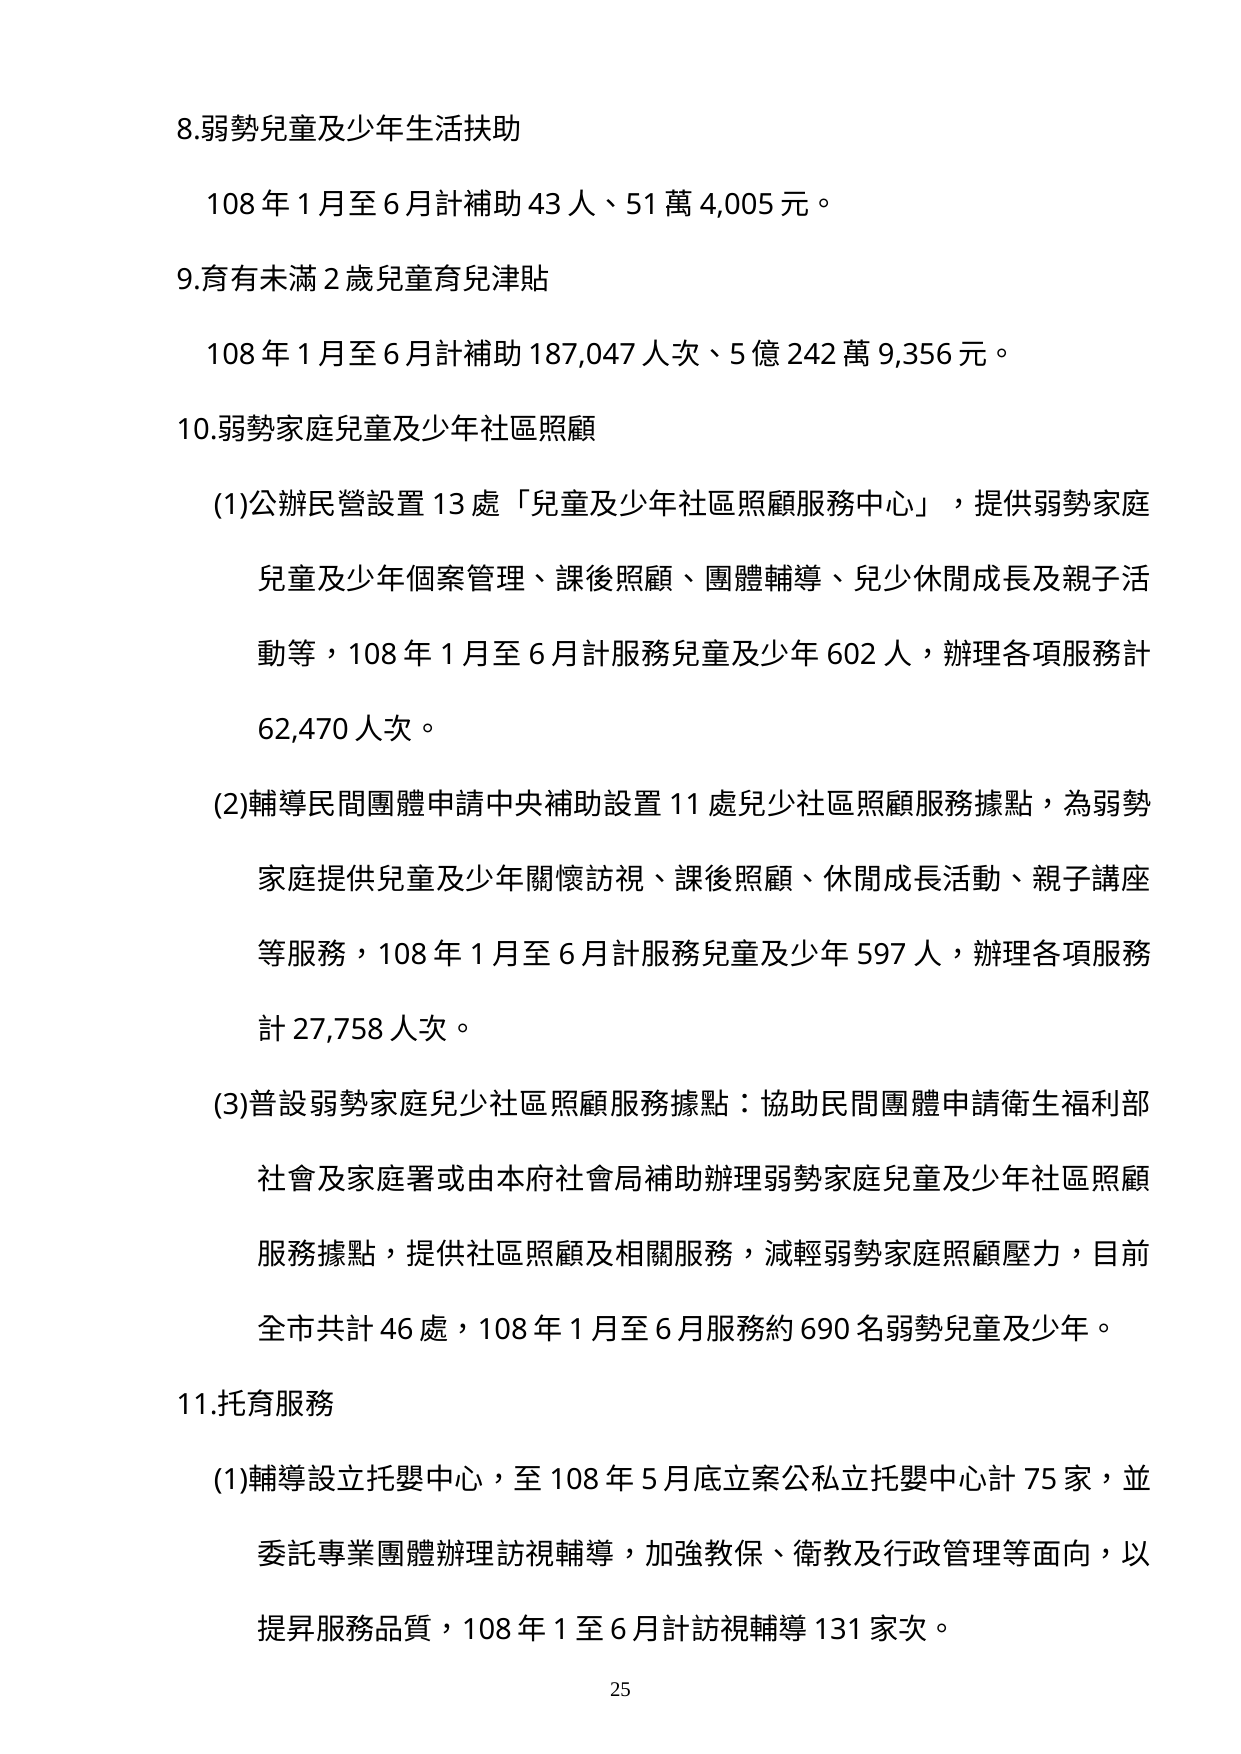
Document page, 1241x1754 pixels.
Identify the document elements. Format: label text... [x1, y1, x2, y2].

text (2)輔導民間團體申請中央補助設置11處兒少社區照顧服務據點，為弱勢家庭提供兒童及少年關懷訪視、課後照顧、休閒成長活動、親子講座等服務，108年1月至6月計服務兒童及少年597人，辦理各項服務計27,758人次。 [214, 764, 1152, 1064]
text (1)輔導設立托嬰中心，至108年5月底立案公私立托嬰中心計75家，並委託專業團體辦理訪視輔導，加強教保、衛教及行政管理等面向，以提昇服務品質，108年1至6月計訪視輔導131家次。 [214, 1439, 1152, 1664]
text (3)普設弱勢家庭兒少社區照顧服務據點：協助民間團體申請衛生福利部社會及家庭署或由本府社會局補助辦理弱勢家庭兒童及少年社區照顧服務據點，提供社區照顧及相關服務，減輕弱勢家庭照顧壓力，目前全市共計46處，108年1月至6月服務約690名弱勢兒童及少年。 [214, 1064, 1152, 1364]
text 11.托育服務 [176, 1364, 1152, 1439]
text 10.弱勢家庭兒童及少年社區照顧 [176, 389, 1152, 464]
text 8.弱勢兒童及少年生活扶助 108年1月至6月計補助43人、51萬4,005元。 [176, 89, 1152, 239]
text (1)公辦民營設置13處「兒童及少年社區照顧服務中心」，提供弱勢家庭兒童及少年個案管理、課後照顧、團體輔導、兒少休閒成長及親子活動等，108年1月至6月計服務兒童及少年602人，辦理各項服務計62,470人次。 [214, 464, 1152, 764]
text 9.育有未滿2歲兒童育兒津貼 108年1月至6月計補助187,047人次、5億242萬9,356元。 [176, 239, 1152, 389]
